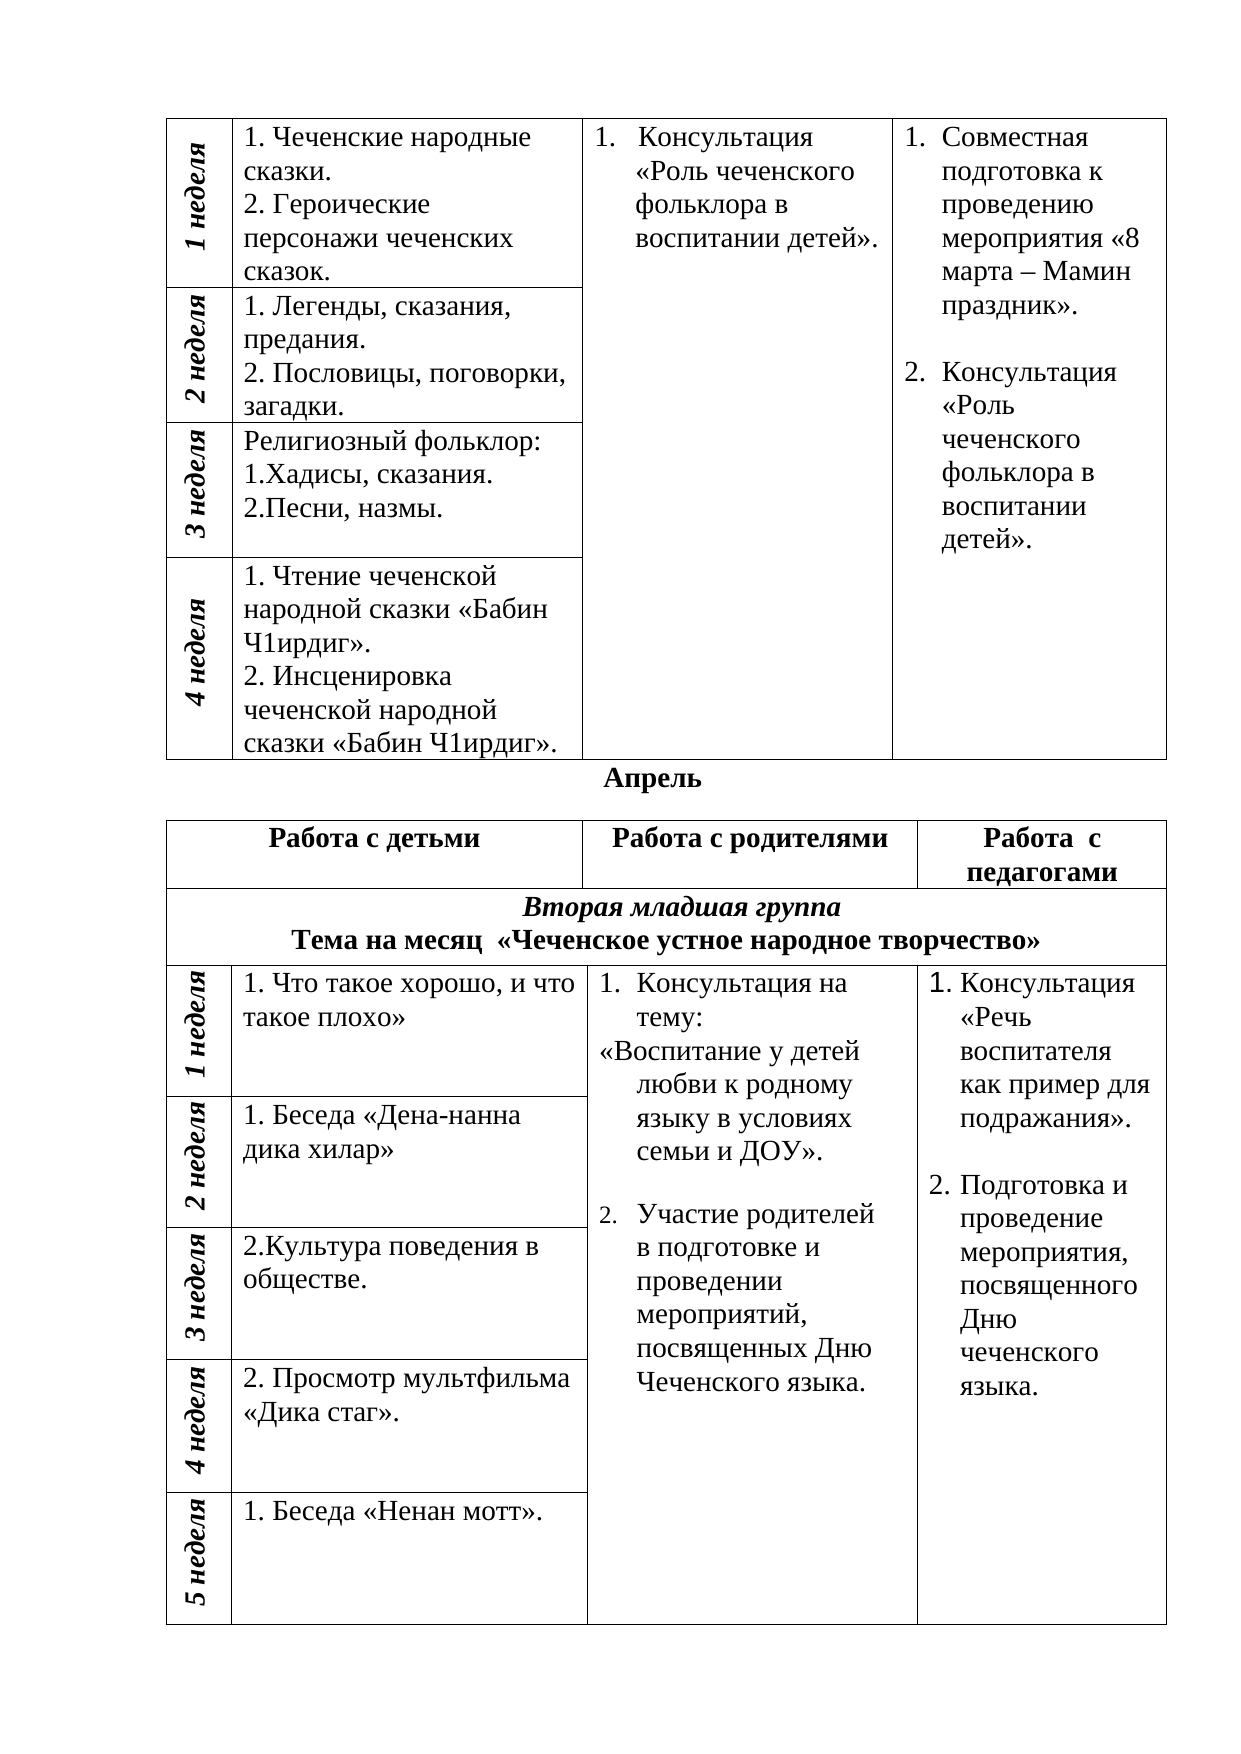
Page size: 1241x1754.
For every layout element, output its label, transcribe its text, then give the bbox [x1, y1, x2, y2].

table_cell 1. Беседа «Дена-нанна дика хилар» [232, 1097, 587, 1227]
table_cell 3 неделя [167, 423, 232, 557]
table_cell 2.Культура поведения в обществе. [232, 1228, 587, 1359]
table_cell 5 неделя [167, 1493, 231, 1624]
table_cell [893, 119, 1166, 759]
table_cell 1. Чеченские народные сказки. 2. Героические персонажи чеченских сказок. [233, 119, 582, 287]
table_cell 2. Просмотр мультфильма «Дика стаг». [232, 1360, 587, 1492]
table_cell 4 неделя [167, 1360, 231, 1492]
table_cell 1 неделя [167, 119, 232, 287]
table_cell 1. Что такое хорошо, и что такое плохо» [232, 966, 587, 1096]
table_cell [918, 966, 1166, 1624]
table_cell 3 неделя [167, 1228, 231, 1359]
table_cell 1. Консультация «Роль чеченского фольклора в воспитании детей». [583, 119, 892, 759]
table_cell 4 неделя [167, 558, 232, 759]
table_cell Вторая младшая группа Тема на месяц «Чеченское устное народное творчество» [167, 889, 1166, 964]
table_cell 1. Легенды, сказания, предания. 2. Пословицы, поговорки, загадки. [233, 288, 582, 422]
table_cell 1. Чтение чеченской народной сказки «Бабин Ч1ирдиг». 2. Инсценировка чеченской народной сказки «Бабин Ч1ирдиг». [233, 558, 582, 759]
table_cell Религиозный фольклор: 1.Хадисы, сказания. 2.Песни, назмы. [233, 423, 582, 557]
table_cell 2 неделя [167, 1097, 231, 1227]
table_cell 1. Беседа «Ненан мотт». [232, 1493, 587, 1624]
table_cell 2 неделя [167, 288, 232, 422]
table_header Работа с родителями [583, 821, 917, 888]
table_header Работа с педагогами [918, 821, 1166, 888]
table_header Работа с детьми [167, 821, 582, 888]
text Апрель [177, 760, 1122, 794]
table_cell 1 неделя [167, 966, 231, 1096]
